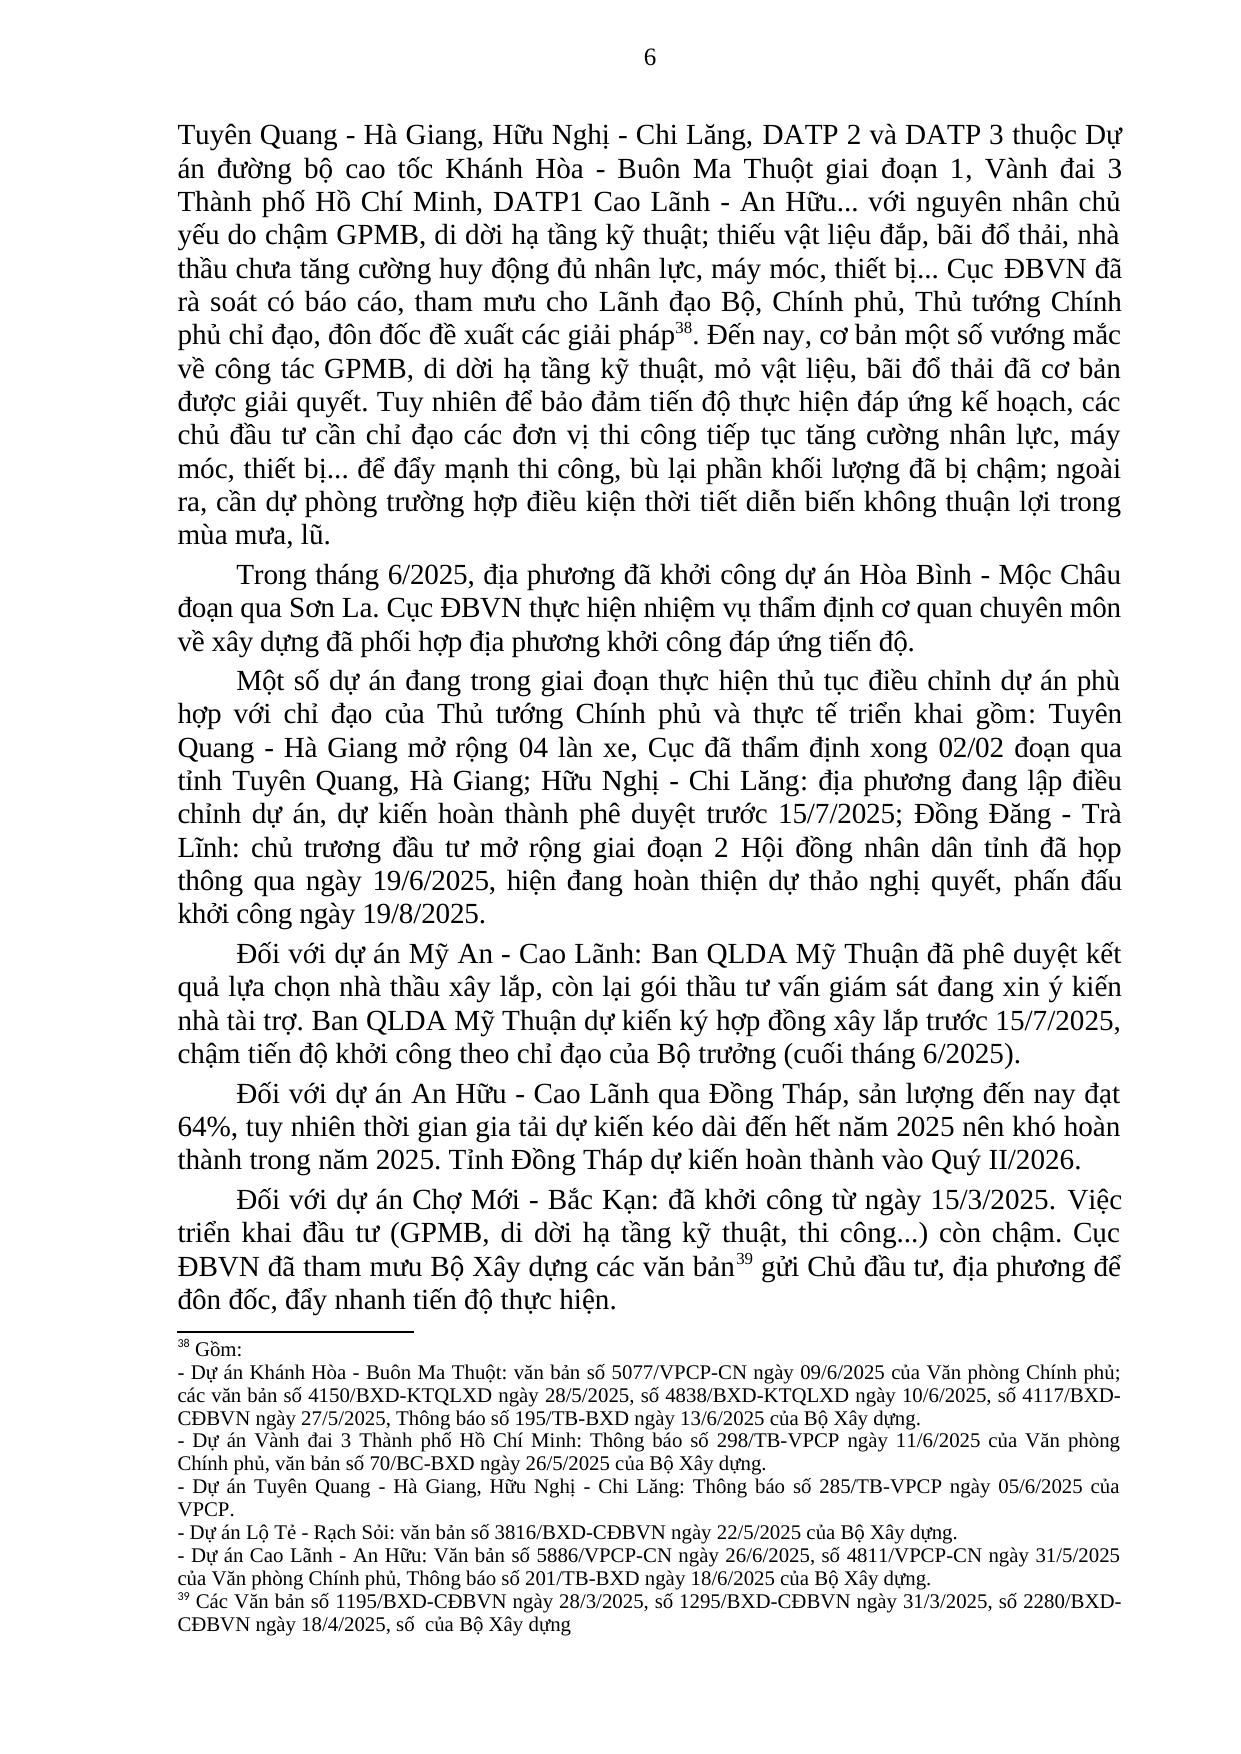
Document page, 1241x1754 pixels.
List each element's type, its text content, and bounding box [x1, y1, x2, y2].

text Một số dự án đang trong giai đoạn thực hiện thủ tục điều chỉnh dự án phù hợp với chỉ đạo của Thủ tướng Chính phủ và thực tế triển khai gồm: Tuyên Quang - Hà Giang mở rộng 04 làn xe, Cục đã thẩm định xong 02/02 đoạn qua tỉnh Tuyên Quang, Hà Giang; Hữu Nghị - Chi Lăng: địa phương đang lập điều chỉnh dự án, dự kiến hoàn thành phê duyệt trước 15/7/2025; Đồng Đăng - Trà Lĩnh: chủ trương đầu tư mở rộng giai đoạn 2 Hội đồng nhân dân tỉnh đã họp thông qua ngày 19/6/2025, hiện đang hoàn thiện dự thảo nghị quyết, phấn đấu khởi công ngày 19/8/2025. [177, 664, 1122, 931]
text Đối với dự án Mỹ An - Cao Lãnh: Ban QLDA Mỹ Thuận đã phê duyệt kết quả lựa chọn nhà thầu xây lắp, còn lại gói thầu tư vấn giám sát đang xin ý kiến nhà tài trợ. Ban QLDA Mỹ Thuận dự kiến ký hợp đồng xây lắp trước 15/7/2025, chậm tiến độ khởi công theo chỉ đạo của Bộ trưởng (cuối tháng 6/2025). [177, 937, 1122, 1070]
text Đối với dự án An Hữu - Cao Lãnh qua Đồng Tháp, sản lượng đến nay đạt 64%, tuy nhiên thời gian gia tải dự kiến kéo dài đến hết năm 2025 nên khó hoàn thành trong năm 2025. Tỉnh Đồng Tháp dự kiến hoàn thành vào Quý II/2026. [177, 1076, 1122, 1176]
text Liên quan một số dự án đường cao tốc chậm tiến độ như: Lộ Tẻ - Rạch Sỏi, Tuyên Quang - Hà Giang, Hữu Nghị - Chi Lăng, DATP 2 và DATP 3 thuộc Dự án đường bộ cao tốc Khánh Hòa - Buôn Ma Thuột giai đoạn 1, Vành đai 3 Thành phố Hồ Chí Minh, DATP1 Cao Lãnh - An Hữu... với nguyên nhân chủ yếu do chậm GPMB, di dời hạ tầng kỹ thuật; thiếu vật liệu đắp, bãi đổ thải, nhà thầu chưa tăng cường huy động đủ nhân lực, máy móc, thiết bị... Cục ĐBVN đã rà soát có báo cáo, tham mưu cho Lãnh đạo Bộ, Chính phủ, Thủ tướng Chính phủ chỉ đạo, đôn đốc đề xuất các giải pháp. Đến nay, cơ bản một số vướng mắc về công tác GPMB, di dời hạ tầng kỹ thuật, mỏ vật liệu, bãi đổ thải đã cơ bản được giải quyết. Tuy nhiên để bảo đảm tiến độ thực hiện đáp ứng kế hoạch, các chủ đầu tư cần chỉ đạo các đơn vị thi công tiếp tục tăng cường nhân lực, máy móc, thiết bị... để đẩy mạnh thi công, bù lại phần khối lượng đã bị chậm; ngoài ra, cần dự phòng trường hợp điều kiện thời tiết diễn biến không thuận lợi trong mùa mưa, lũ. [177, 118, 1122, 551]
text Đối với dự án Chợ Mới - Bắc Kạn: đã khởi công từ ngày 15/3/2025. Việc triển khai đầu tư (GPMB, di dời hạ tầng kỹ thuật, thi công...) còn chậm. Cục ĐBVN đã tham mưu Bộ Xây dựng các văn bản gửi Chủ đầu tư, địa phương để đôn đốc, đẩy nhanh tiến độ thực hiện. [177, 1183, 1122, 1316]
text Trong tháng 6/2025, địa phương đã khởi công dự án Hòa Bình - Mộc Châu đoạn qua Sơn La. Cục ĐBVN thực hiện nhiệm vụ thẩm định cơ quan chuyên môn về xây dựng đã phối hợp địa phương khởi công đáp ứng tiến độ. [177, 558, 1122, 658]
